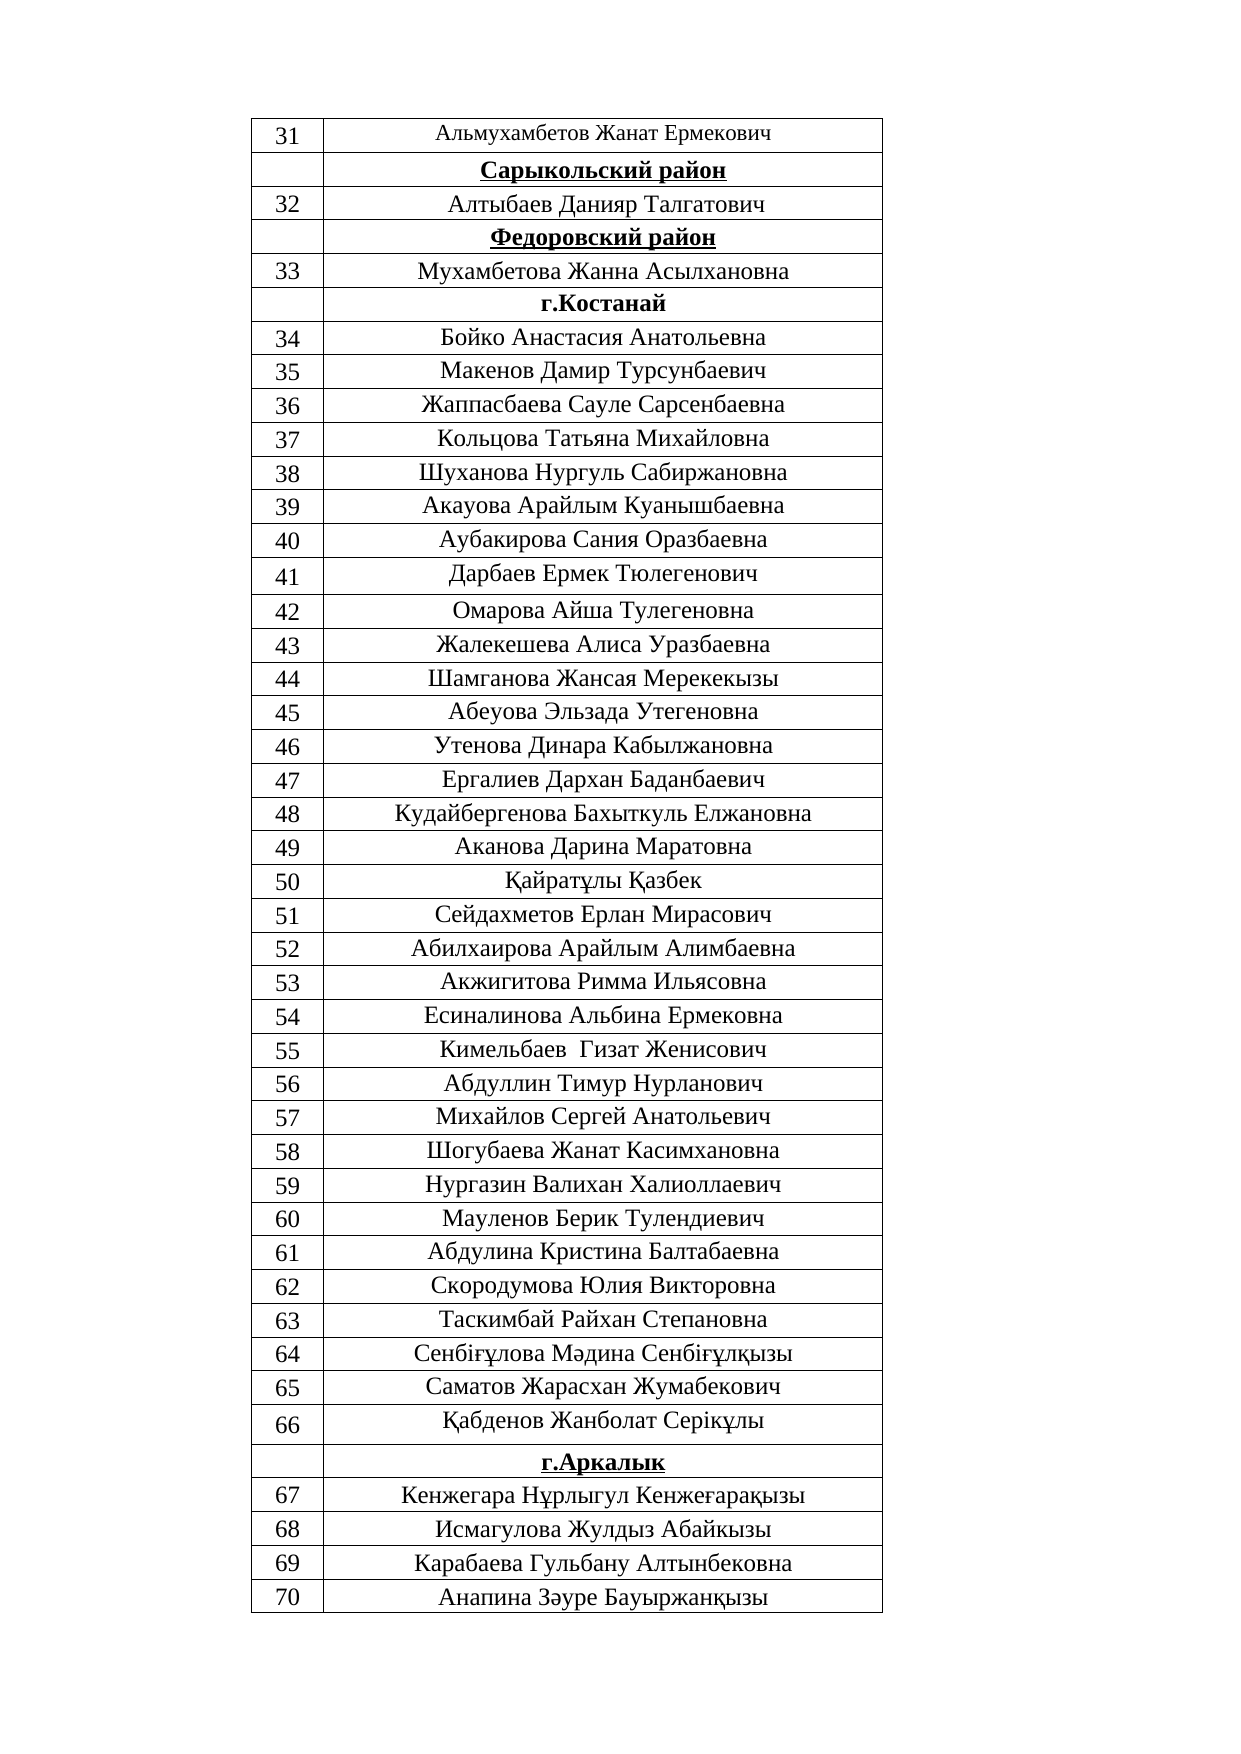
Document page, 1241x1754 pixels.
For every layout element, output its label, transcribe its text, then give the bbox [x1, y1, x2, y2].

table_cell Макенов Дамир Турсунбаевич [324, 355, 882, 388]
table_cell Қайратұлы Қазбек [324, 865, 882, 898]
table_cell Акжигитова Римма Ильясовна [324, 966, 882, 999]
table_cell Скородумова Юлия Викторовна [324, 1270, 882, 1303]
table_cell 56 [252, 1068, 323, 1100]
table_cell 37 [252, 423, 323, 456]
table_cell 65 [252, 1371, 323, 1404]
table_cell 60 [252, 1203, 323, 1235]
table_cell Шуханова Нургуль Сабиржановна [324, 457, 882, 489]
table_cell Мухамбетова Жанна Асылхановна [324, 254, 882, 287]
table_cell Утенова Динара Кабылжановна [324, 730, 882, 763]
table_cell Михайлов Сергей Анатольевич [324, 1101, 882, 1134]
table_cell Анапина Зәуре Бауыржанқызы [324, 1580, 882, 1612]
table_cell Аканова Дарина Маратовна [324, 831, 882, 864]
table_cell 43 [252, 629, 323, 662]
table_cell Шамганова Жансая Мерекекызы [324, 663, 882, 695]
table_cell 64 [252, 1338, 323, 1370]
table_cell 33 [252, 254, 323, 287]
table_cell 31 [252, 119, 323, 152]
table_cell 53 [252, 966, 323, 999]
table_cell Исмагулова Жулдыз Абайкызы [324, 1512, 882, 1545]
table_cell Жалекешева Алиса Уразбаевна [324, 629, 882, 662]
table_cell Абилхаирова Арайлым Алимбаевна [324, 933, 882, 965]
table_cell 42 [252, 595, 323, 628]
table_cell 46 [252, 730, 323, 763]
table_cell Таскимбай Райхан Степановна [324, 1304, 882, 1337]
table_cell Федоровский район [324, 220, 882, 253]
table_cell Есиналинова Альбина Ермековна [324, 1000, 882, 1033]
table_cell Кимельбаев Гизат Женисович [324, 1034, 882, 1067]
table_cell 62 [252, 1270, 323, 1303]
table_cell Қабденов Жанболат Серікұлы [324, 1405, 882, 1443]
table_cell 47 [252, 764, 323, 797]
table_cell Абеуова Эльзада Утегеновна [324, 696, 882, 729]
table_cell [252, 220, 323, 253]
table_cell 36 [252, 389, 323, 422]
table_cell 63 [252, 1304, 323, 1337]
table_cell 61 [252, 1236, 323, 1269]
table_cell 35 [252, 355, 323, 388]
table_cell 55 [252, 1034, 323, 1067]
table_cell 59 [252, 1169, 323, 1202]
table_cell Сарыкольский район [324, 153, 882, 186]
table_cell 58 [252, 1135, 323, 1168]
table_cell 69 [252, 1546, 323, 1578]
table_cell Бойко Анастасия Анатольевна [324, 322, 882, 354]
table_cell 34 [252, 322, 323, 354]
table_cell [252, 288, 323, 321]
table_cell Сенбіғұлова Мәдина Сенбіғұлқызы [324, 1338, 882, 1370]
table_cell Альмухамбетов Жанат Ермекович [324, 119, 882, 152]
table_cell 68 [252, 1512, 323, 1545]
table_cell [252, 1445, 323, 1477]
table_cell Дарбаев Ермек Тюлегенович [324, 558, 882, 594]
table_cell 52 [252, 933, 323, 965]
table_cell 50 [252, 865, 323, 898]
table_cell Алтыбаев Данияр Талгатович [324, 187, 882, 219]
table_cell Абдуллин Тимур Нурланович [324, 1068, 882, 1100]
table_cell 32 [252, 187, 323, 219]
table_cell 51 [252, 899, 323, 932]
table_cell г.Костанай [324, 288, 882, 321]
table_cell Карабаева Гульбану Алтынбековна [324, 1546, 882, 1578]
table_cell 67 [252, 1478, 323, 1511]
table_cell Нургазин Валихан Халиоллаевич [324, 1169, 882, 1202]
table_cell Абдулина Кристина Балтабаевна [324, 1236, 882, 1269]
table_cell Сейдахметов Ерлан Мирасович [324, 899, 882, 932]
table_cell 49 [252, 831, 323, 864]
table_cell Мауленов Берик Тулендиевич [324, 1203, 882, 1235]
table_cell [252, 153, 323, 186]
table_cell 38 [252, 457, 323, 489]
table_cell 70 [252, 1580, 323, 1612]
table_cell 48 [252, 798, 323, 830]
table_cell Кольцова Татьяна Михайловна [324, 423, 882, 456]
table_cell г.Аркалык [324, 1445, 882, 1477]
table_cell Кудайбергенова Бахыткуль Елжановна [324, 798, 882, 830]
table_cell Кенжегара Нұрлыгул Кенжеғарақызы [324, 1478, 882, 1511]
table_cell 39 [252, 490, 323, 523]
table_cell 54 [252, 1000, 323, 1033]
table_cell 57 [252, 1101, 323, 1134]
table_cell 40 [252, 524, 323, 557]
table_cell 66 [252, 1405, 323, 1443]
table_cell Акауова Арайлым Куанышбаевна [324, 490, 882, 523]
table_cell Шогубаева Жанат Касимхановна [324, 1135, 882, 1168]
table_cell Жаппасбаева Сауле Сарсенбаевна [324, 389, 882, 422]
table_cell Ергалиев Дархан Баданбаевич [324, 764, 882, 797]
table_cell Аубакирова Сания Оразбаевна [324, 524, 882, 557]
table_cell 44 [252, 663, 323, 695]
table_cell Омарова Айша Тулегеновна [324, 595, 882, 628]
table_cell 41 [252, 558, 323, 594]
table_cell 45 [252, 696, 323, 729]
table_cell Саматов Жарасхан Жумабекович [324, 1371, 882, 1404]
